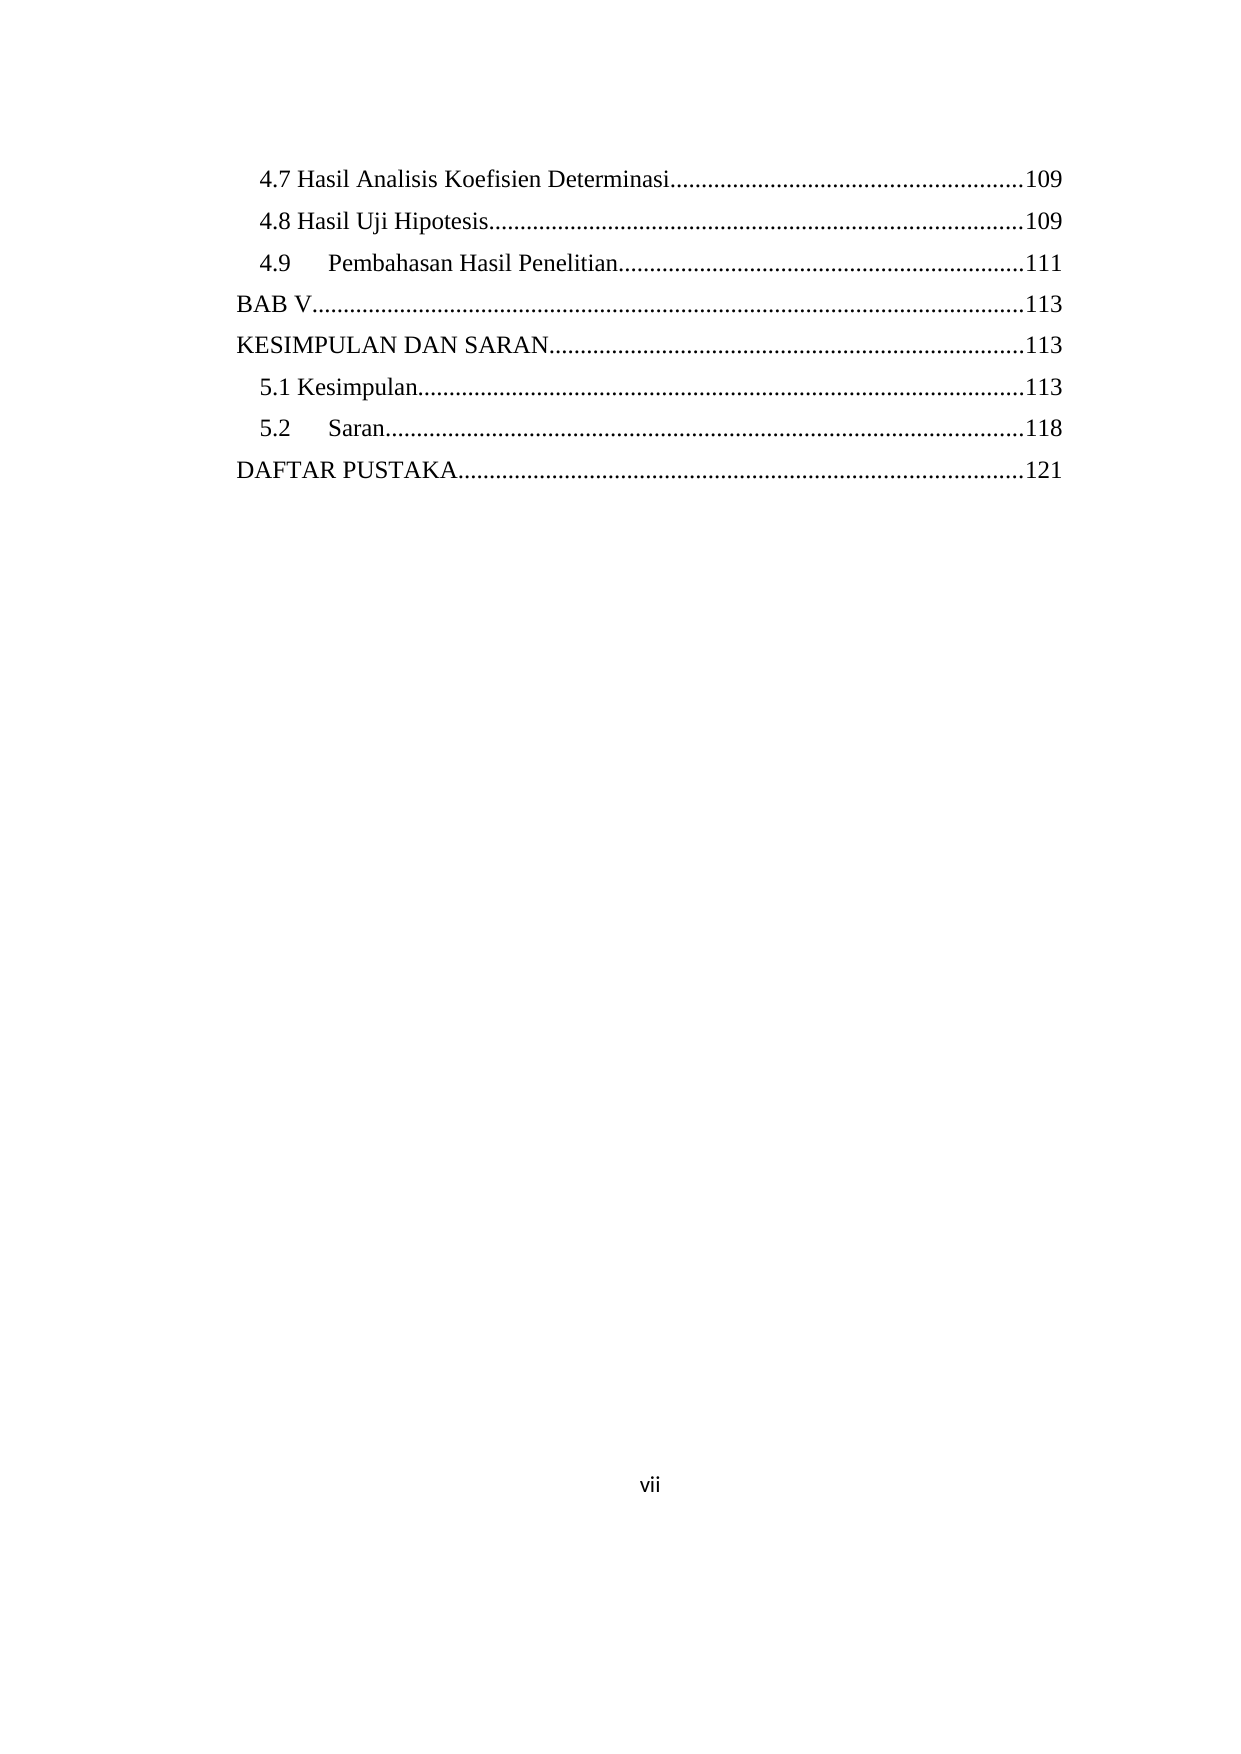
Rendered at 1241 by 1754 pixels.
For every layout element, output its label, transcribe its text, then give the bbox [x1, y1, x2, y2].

text vii [256, 1470, 1044, 1498]
